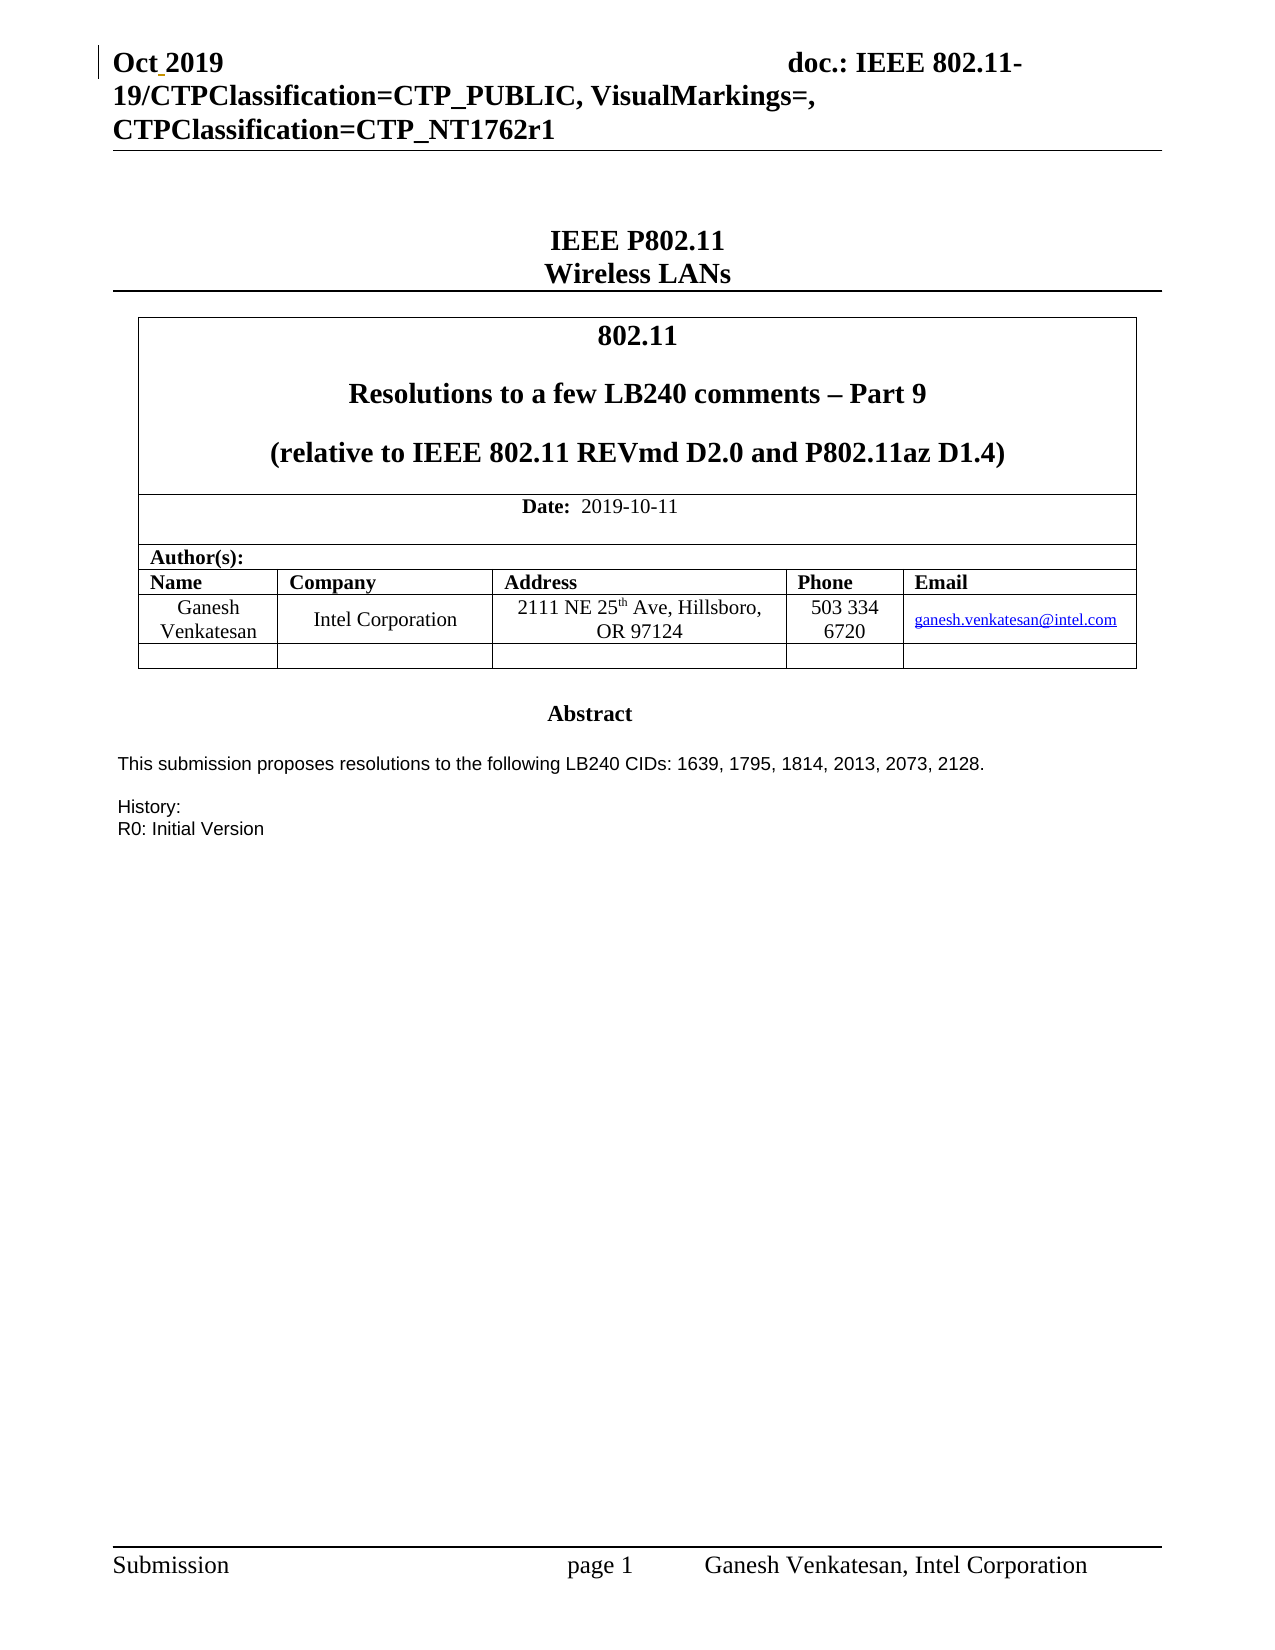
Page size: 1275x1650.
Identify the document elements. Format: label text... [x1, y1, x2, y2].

table_cell Phone [787, 570, 903, 594]
table_cell [904, 644, 1136, 668]
table_cell Company [278, 570, 492, 594]
table_cell Name [139, 570, 277, 594]
table_header 802.11 Resolutions to a few LB240 comments – Part 9 (relative to IEEE 802.11 REVmd D2.0 and P802.11az D1.4) [139, 318, 1136, 493]
table_cell [787, 644, 903, 668]
table_cell 503 334 6720 [787, 595, 903, 643]
text IEEE P802.11 Wireless LANs [112, 223, 1162, 292]
table_cell [278, 644, 492, 668]
table_cell [493, 644, 786, 668]
table_cell 2111 NE 25th Ave, Hillsboro, OR 97124 [493, 595, 786, 643]
table_cell ganesh.venkatesan@intel.com [904, 595, 1136, 643]
table_cell Email [904, 570, 1136, 594]
table_cell Intel Corporation [278, 595, 492, 643]
table_cell Date: 2019-10-11 [139, 495, 1136, 543]
table_cell Author(s): [139, 545, 1136, 569]
table_cell [139, 644, 277, 668]
table_cell Address [493, 570, 786, 594]
table_cell Ganesh Venkatesan [139, 595, 277, 643]
